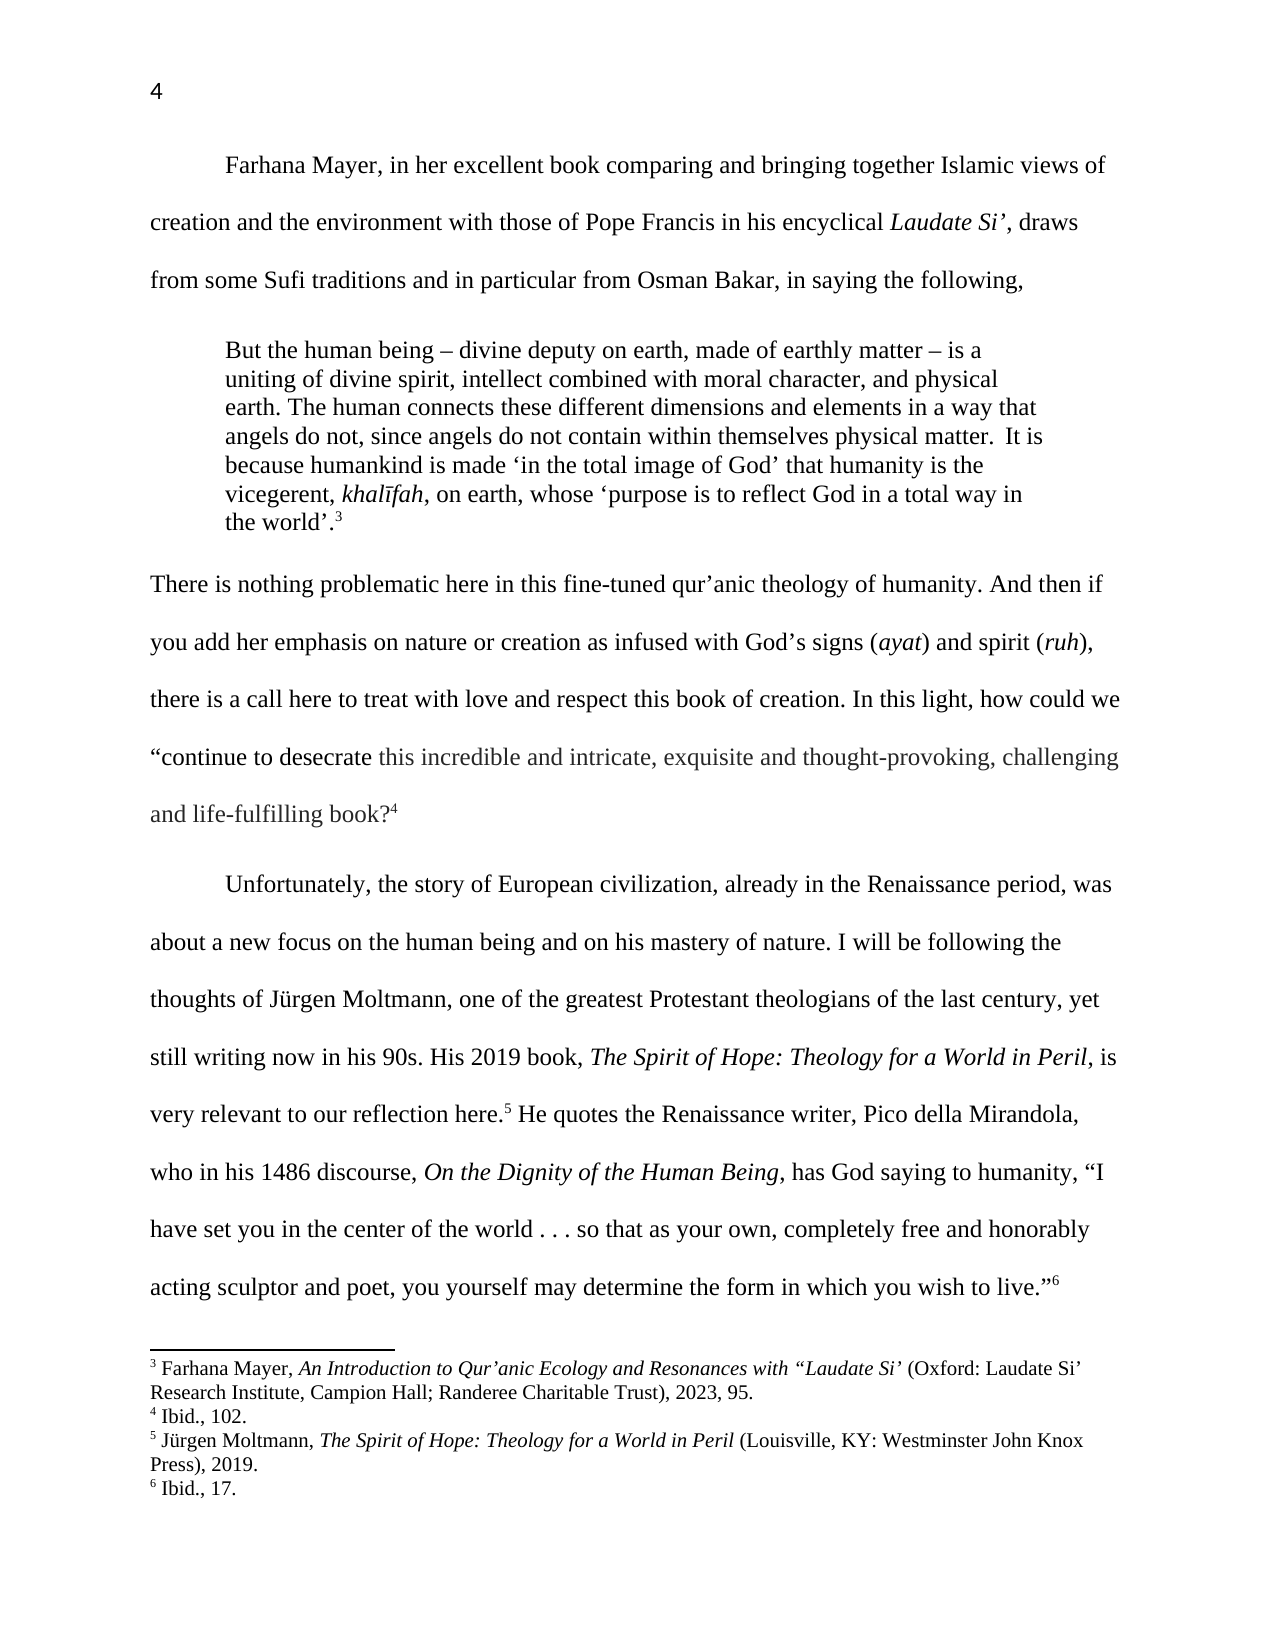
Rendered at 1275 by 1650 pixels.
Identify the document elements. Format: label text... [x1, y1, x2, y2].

text Farhana Mayer, in her excellent book comparing and bringing together Islamic views of creation and the environment with those of Pope Francis in his encyclical Laudate Si’, draws from some Sufi traditions and in particular from Osman Bakar, in saying the following, [150, 150, 1125, 294]
text But the human being – divine deputy on earth, made of earthly matter – is a uniting of divine spirit, intellect combined with moral character, and physical earth. The human connects these different dimensions and elements in a way that angels do not, since angels do not contain within themselves physical matter. It is because humankind is made ‘in the total image of God’ that humanity is the vicegerent, khalīfah, on earth, whose ‘purpose is to reflect God in a total way in the world’. [225, 335, 1050, 536]
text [150, 869, 1125, 1301]
text There is nothing problematic here in this fine-tuned qur’anic theology of humanity. And then if you add her emphasis on nature or creation as infused with God’s signs (ayat) and spirit (ruh), there is a call here to treat with love and respect this book of creation. In this light, how could we “continue to desecrate this incredible and intricate, exquisite and thought-provoking, challenging and life-fulfilling book? [150, 569, 1125, 828]
